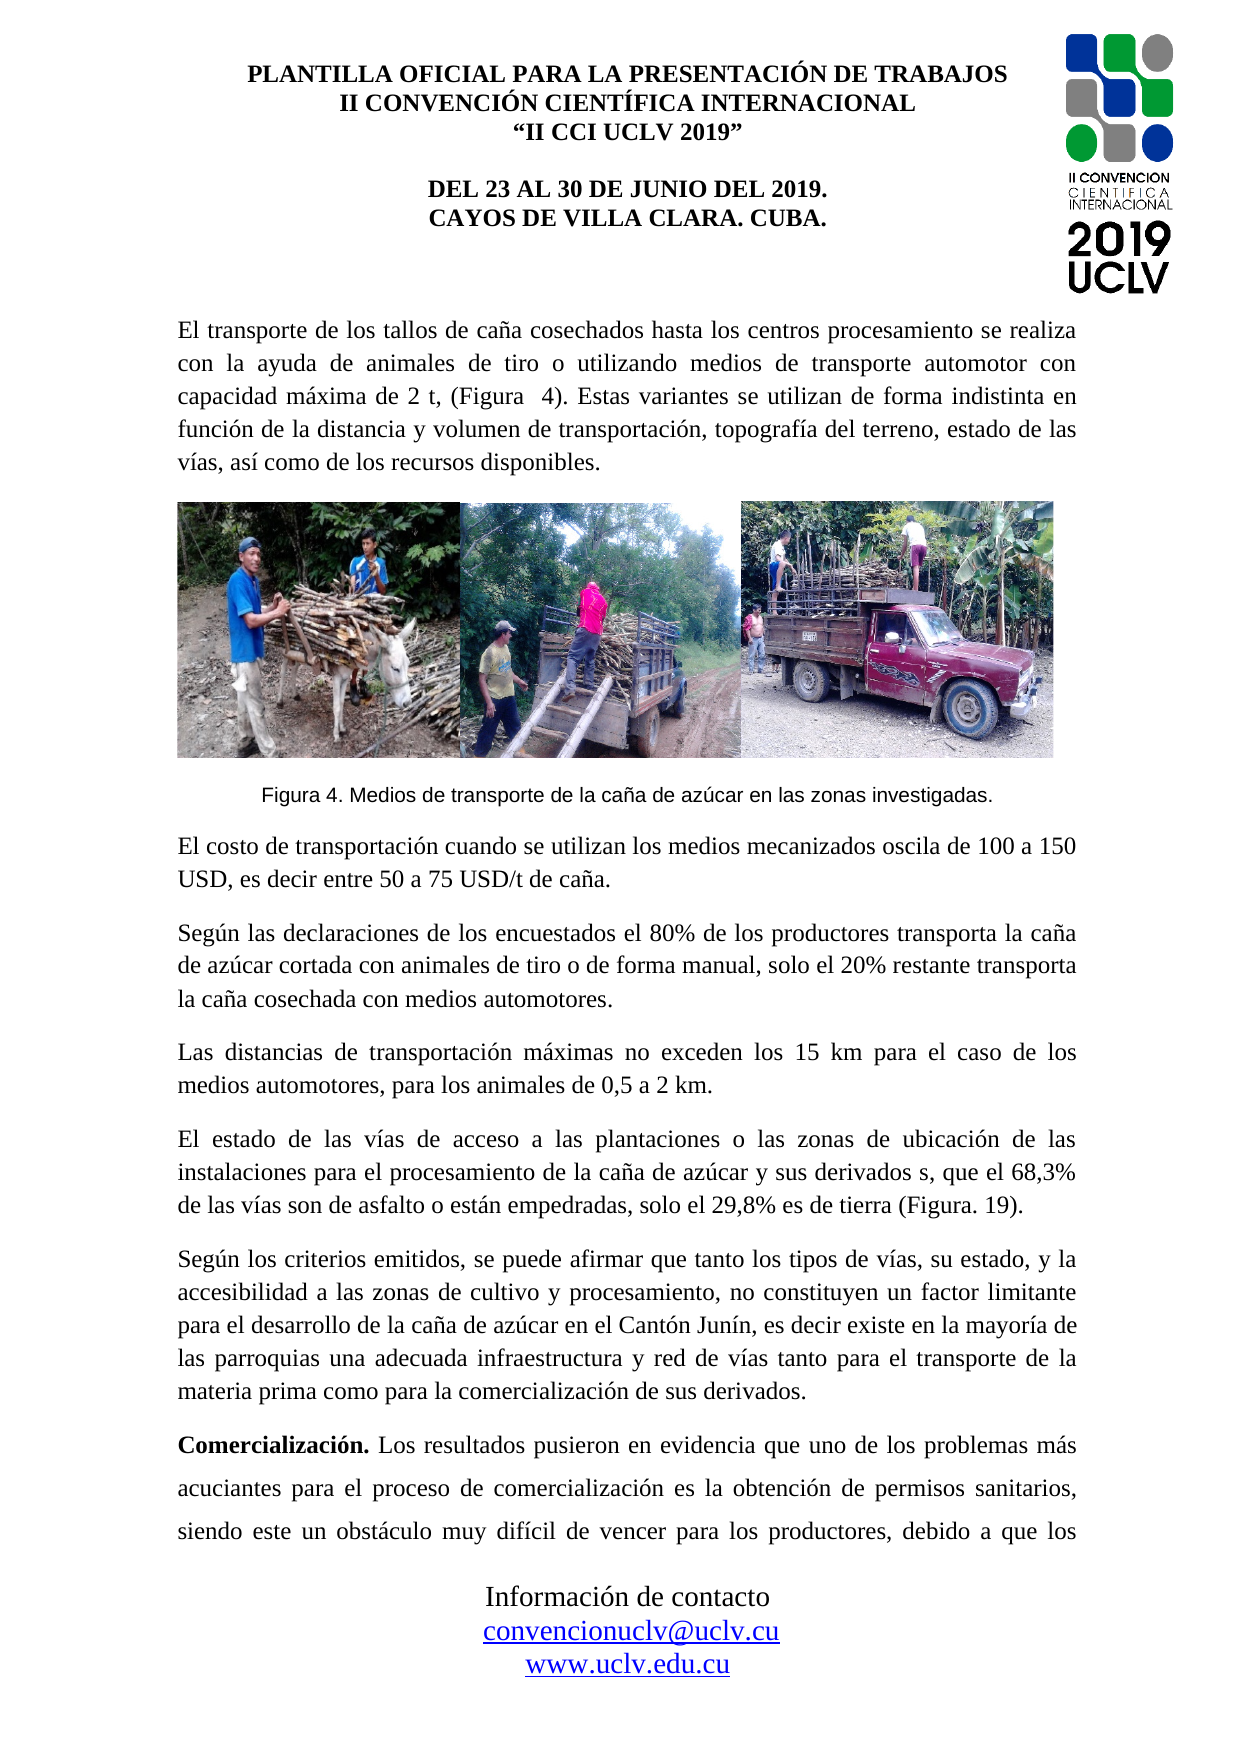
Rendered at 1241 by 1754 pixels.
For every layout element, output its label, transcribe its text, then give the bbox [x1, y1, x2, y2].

text Las distancias de transportación máximas no exceden los 15 km para el caso de los medios automotores, para los animales de 0,5 a 2 km. [177, 1037, 1078, 1099]
text El transporte de los tallos de caña cosechados hasta los centros procesamiento se realiza con la ayuda de animales de tiro o utilizando medios de transporte automotor con capacidad máxima de 2 t, (Figura 4). Estas variantes se utilizan de forma indistinta en función de la distancia y volumen de transportación, topografía del terreno, estado de las vías, así como de los recursos disponibles. [177, 315, 1078, 476]
picture [177, 501, 1054, 758]
picture [1061, 31, 1182, 303]
text Según los criterios emitidos, se puede afirmar que tanto los tipos de vías, su estado, y la accesibilidad a las zonas de cultivo y procesamiento, no constituyen un factor limitante para el desarrollo de la caña de azúcar en el Cantón Junín, es decir existe en la mayoría de las parroquias una adecuada infraestructura y red de vías tanto para el transporte de la materia prima como para la comercialización de sus derivados. [177, 1244, 1078, 1405]
text El costo de transportación cuando se utilizan los medios mecanizados oscila de 100 a 150 USD, es decir entre 50 a 75 USD/t de caña. [177, 831, 1078, 892]
text Según las declaraciones de los encuestados el 80% de los productores transporta la caña de azúcar cortada con animales de tiro o de forma manual, solo el 20% restante transporta la caña cosechada con medios automotores. [177, 918, 1078, 1012]
text El estado de las vías de acceso a las plantaciones o las zonas de ubicación de las instalaciones para el procesamiento de la caña de azúcar y sus derivados s, que el 68,3% de las vías son de asfalto o están empedradas, solo el 29,8% es de tierra (Figura. 19). [177, 1124, 1078, 1219]
text Figura 4. Medios de transporte de la caña de azúcar en las zonas investigadas. [177, 782, 1078, 806]
